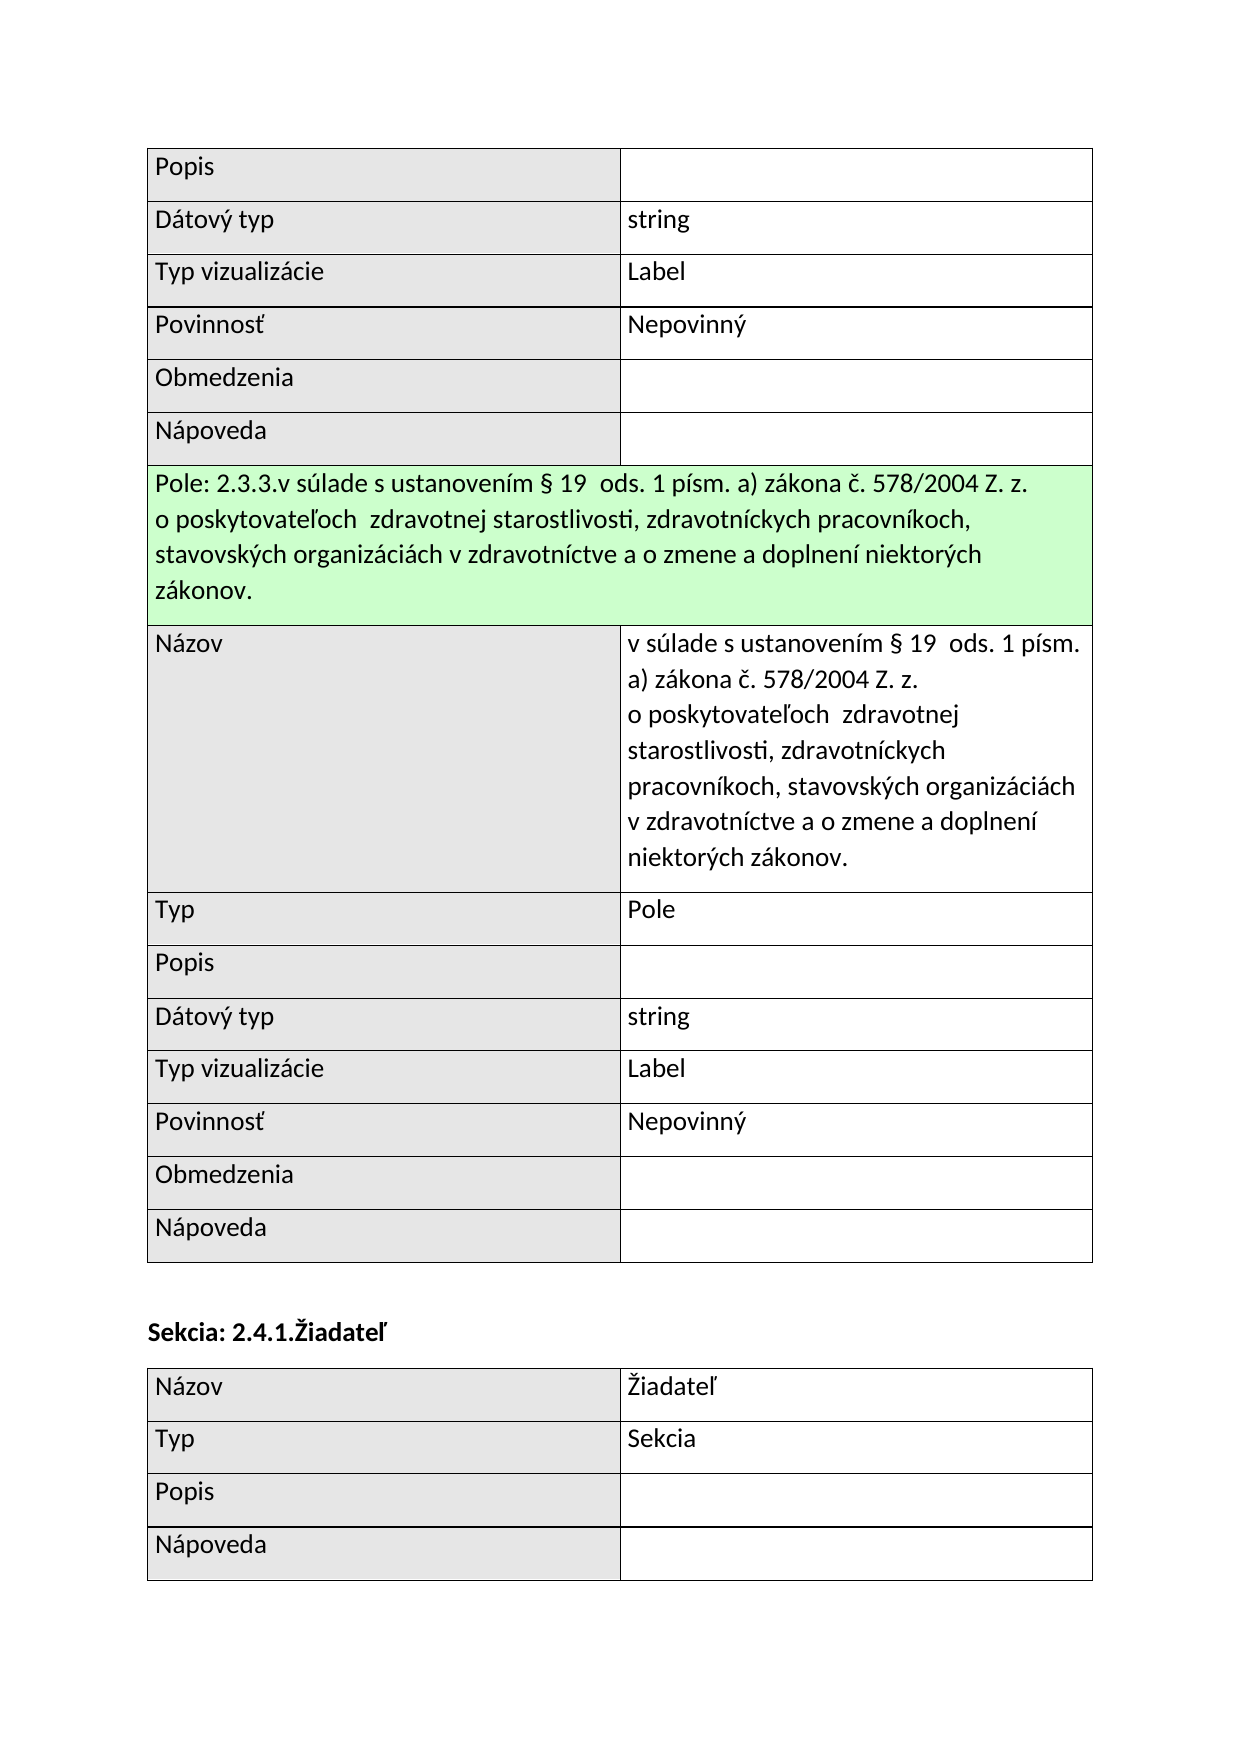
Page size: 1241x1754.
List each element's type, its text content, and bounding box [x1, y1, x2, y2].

table_cell string [621, 202, 1092, 253]
table_cell Nápoveda [148, 1210, 620, 1262]
table_header Názov [148, 1369, 620, 1421]
table_cell Povinnosť [148, 308, 620, 359]
table_cell [621, 1157, 1092, 1209]
table_cell Popis [148, 1474, 620, 1526]
table_cell [621, 946, 1092, 998]
table_cell Typ [148, 893, 620, 944]
table_cell Názov [148, 626, 620, 892]
table_cell v súlade s ustanovením § 19 ods. 1 písm. a) zákona č. 578/2004 Z. z. o poskytovateľoch zdravotnej starostlivosti, zdravotníckych pracovníkoch, stavovských organizáciách v zdravotníctve a o zmene a doplnení niektorých zákonov. [621, 626, 1092, 892]
table_cell [621, 360, 1092, 412]
table_cell [621, 1528, 1092, 1579]
table_cell Popis [148, 149, 620, 201]
table_cell Nápoveda [148, 413, 620, 465]
table_cell Nápoveda [148, 1528, 620, 1579]
text Sekcia: 2.4.1.Žiadateľ [148, 1315, 1093, 1348]
table_cell Povinnosť [148, 1104, 620, 1156]
table_cell Label [621, 1051, 1092, 1103]
table_cell [621, 149, 1092, 201]
table_cell Sekcia [621, 1422, 1092, 1473]
table_cell Typ [148, 1422, 620, 1473]
table_cell Label [621, 255, 1092, 306]
table_cell [621, 1474, 1092, 1526]
table_cell Typ vizualizácie [148, 1051, 620, 1103]
table_cell Dátový typ [148, 202, 620, 253]
table_cell Popis [148, 946, 620, 998]
table_cell Dátový typ [148, 999, 620, 1050]
table_cell Nepovinný [621, 1104, 1092, 1156]
table_cell [621, 1210, 1092, 1262]
table_cell Nepovinný [621, 308, 1092, 359]
table_cell Obmedzenia [148, 360, 620, 412]
table_cell Obmedzenia [148, 1157, 620, 1209]
table_cell Typ vizualizácie [148, 255, 620, 306]
table_cell Pole [621, 893, 1092, 944]
table_cell [621, 413, 1092, 465]
table_header Žiadateľ [621, 1369, 1092, 1421]
table_cell Pole: 2.3.3.v súlade s ustanovením § 19 ods. 1 písm. a) zákona č. 578/2004 Z. z. o poskytovateľoch zdravotnej starostlivosti, zdravotníckych pracovníkoch, stavovských organizáciách v zdravotníctve a o zmene a doplnení niektorých zákonov. [148, 466, 1092, 625]
table_cell string [621, 999, 1092, 1050]
